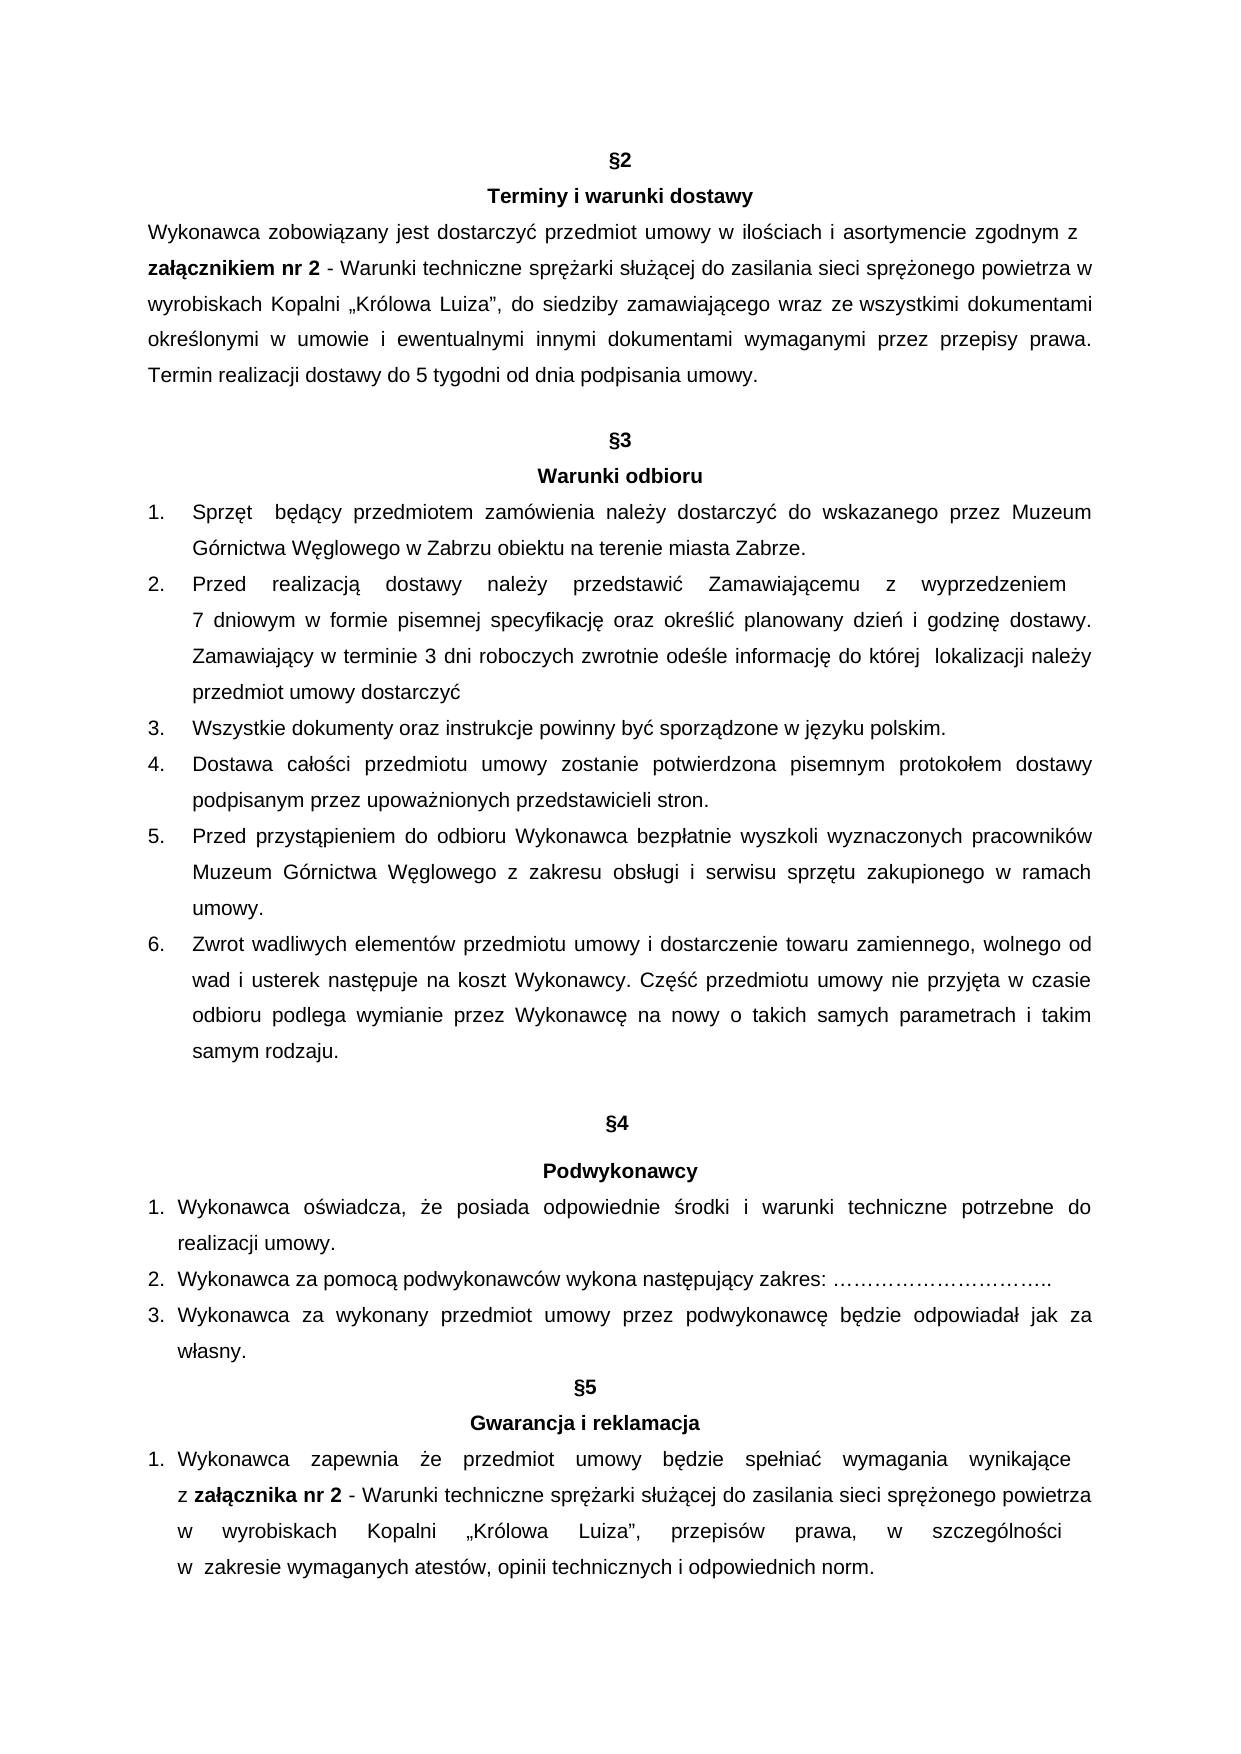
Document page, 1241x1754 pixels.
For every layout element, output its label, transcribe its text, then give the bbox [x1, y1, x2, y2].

text Wykonawca zobowiązany jest dostarczyć przedmiot umowy w ilościach i asortymencie zgodnym z załącznikiem nr 2 - Warunki techniczne sprężarki służącej do zasilania sieci sprężonego powietrza w wyrobiskach Kopalni „Królowa Luiza”, do siedziby zamawiającego wraz ze wszystkimi dokumentami określonymi w umowie i ewentualnymi innymi dokumentami wymaganymi przez przepisy prawa. Termin realizacji dostawy do 5 tygodni od dnia podpisania umowy. [148, 219, 1093, 387]
text §2 [148, 148, 1093, 172]
text Terminy i warunki dostawy [148, 183, 1093, 207]
list Wykonawca zapewnia że przedmiot umowy będzie spełniać wymagania wynikające z załącznika nr 2 - Warunki techniczne sprężarki służącej do zasilania sieci sprężonego powietrza w wyrobiskach Kopalni „Królowa Luiza”, przepisów prawa, w szczególności w zakresie wymaganych atestów, opinii technicznych i odpowiednich norm. [148, 1447, 1093, 1578]
text Podwykonawcy [148, 1159, 1093, 1183]
list Przed realizacją dostawy należy przedstawić Zamawiającemu z wyprzedzeniem 7 dniowym w formie pisemnej specyfikację oraz określić planowany dzień i godzinę dostawy. Zamawiający w terminie 3 dni roboczych zwrotnie odeśle informację do której lokalizacji należy przedmiot umowy dostarczyć [148, 572, 1093, 704]
list Wszystkie dokumenty oraz instrukcje powinny być sporządzone w języku polskim. [148, 716, 1093, 740]
list Dostawa całości przedmiotu umowy zostanie potwierdzona pisemnym protokołem dostawy podpisanym przez upoważnionych przedstawicieli stron. [148, 752, 1093, 812]
list Zwrot wadliwych elementów przedmiotu umowy i dostarczenie towaru zamiennego, wolnego od wad i usterek następuje na koszt Wykonawcy. Część przedmiotu umowy nie przyjęta w czasie odbioru podlega wymianie przez Wykonawcę na nowy o takich samych parametrach i takim samym rodzaju. [148, 931, 1093, 1063]
text §4 [605, 1111, 1093, 1135]
list Przed przystąpieniem do odbioru Wykonawca bezpłatnie wyszkoli wyznaczonych pracowników Muzeum Górnictwa Węglowego z zakresu obsługi i serwisu sprzętu zakupionego w ramach umowy. [148, 824, 1093, 919]
text §5 [148, 1375, 1022, 1399]
list Wykonawca za pomocą podwykonawców wykona następujący zakres: ………………………….. [148, 1267, 1093, 1291]
list Wykonawca za wykonany przedmiot umowy przez podwykonawcę będzie odpowiadał jak za własny. [148, 1303, 1093, 1363]
list Sprzęt będący przedmiotem zamówienia należy dostarczyć do wskazanego przez Muzeum Górnictwa Węglowego w Zabrzu obiektu na terenie miasta Zabrze. [148, 500, 1093, 560]
text Warunki odbioru [148, 464, 1093, 488]
list Wykonawca oświadcza, że posiada odpowiednie środki i warunki techniczne potrzebne do realizacji umowy. [148, 1195, 1093, 1255]
text §3 [148, 428, 1093, 452]
text Gwarancja i reklamacja [148, 1411, 1022, 1435]
